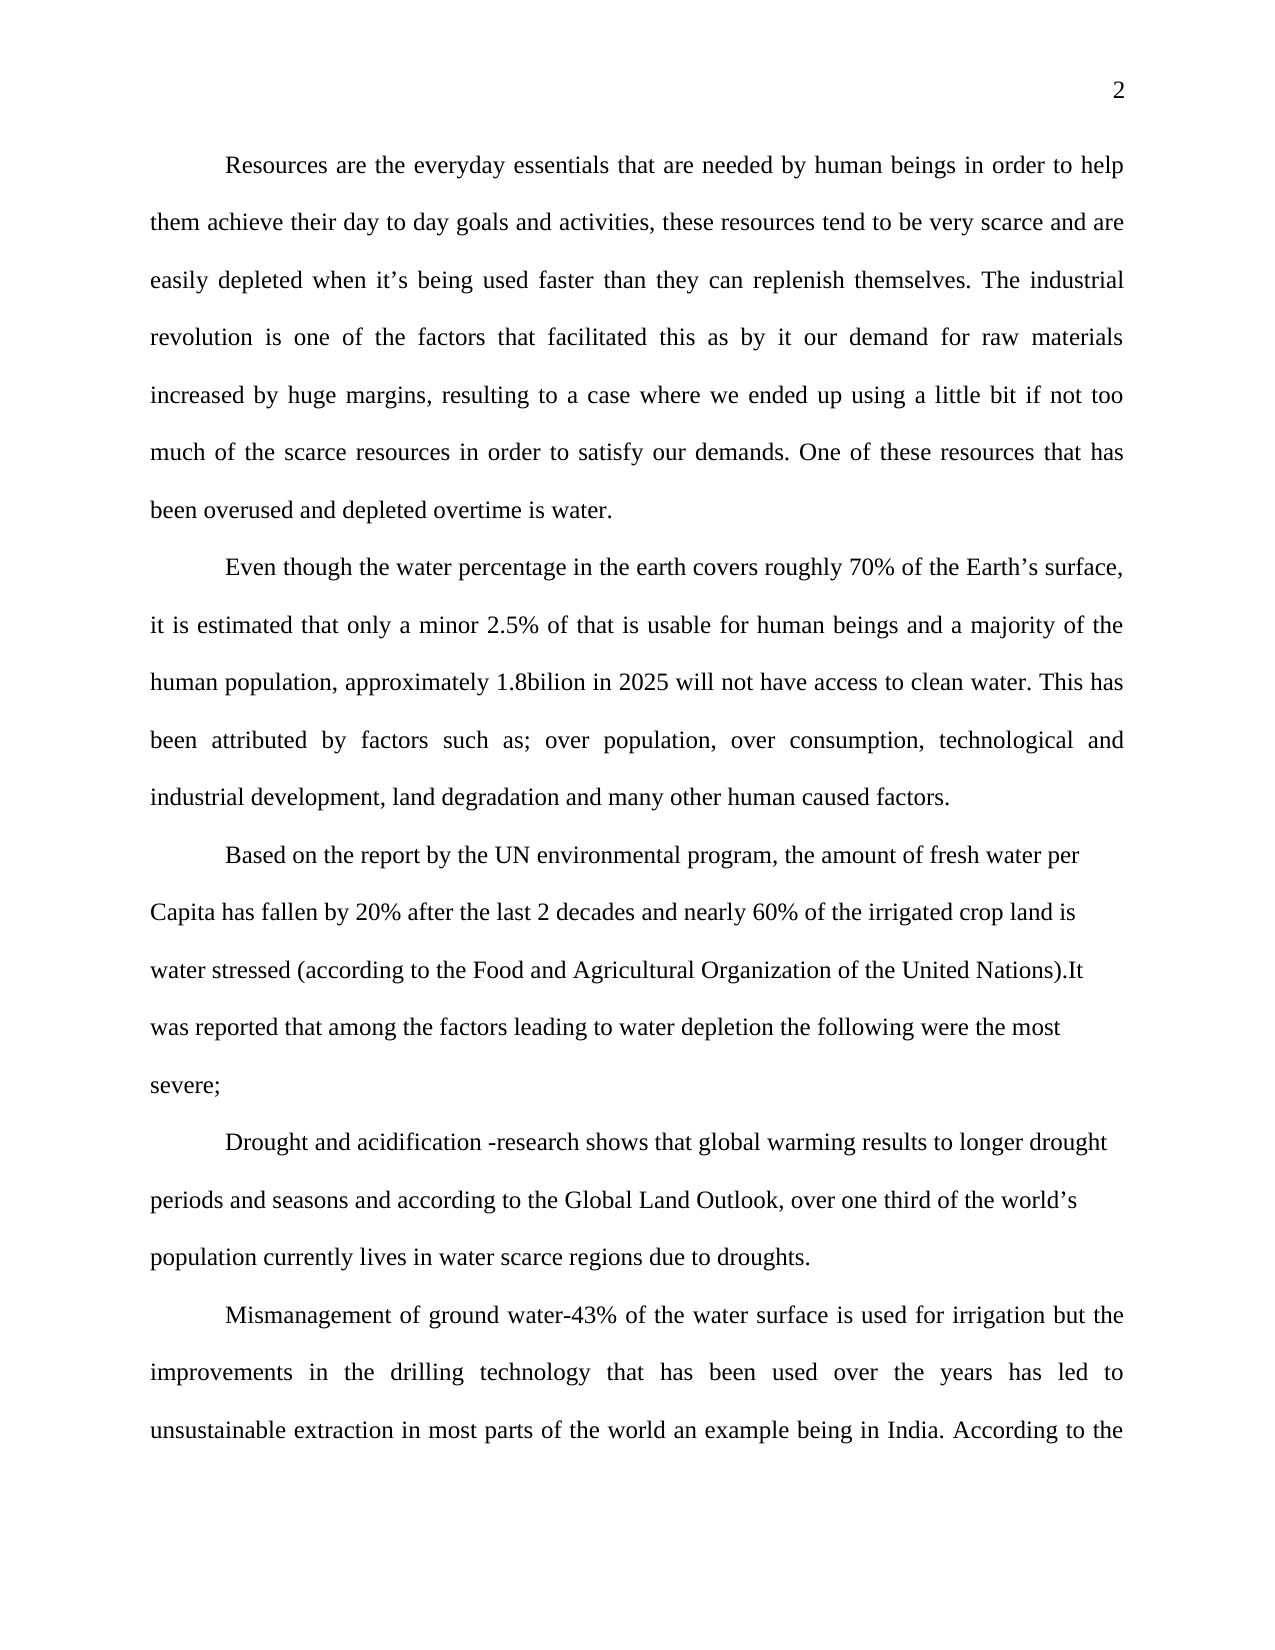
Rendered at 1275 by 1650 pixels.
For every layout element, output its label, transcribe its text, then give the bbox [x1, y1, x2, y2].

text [150, 1300, 1125, 1444]
text Based on the report by the UN environmental program, the amount of fresh water per Capita has fallen by 20% after the last 2 decades and nearly 60% of the irrigated crop land is water stressed (according to the Food and Agricultural Organization of the United Nations).It was reported that among the factors leading to water depletion the following were the most severe; [150, 840, 1125, 1099]
text Resources are the everyday essentials that are needed by human beings in order to help them achieve their day to day goals and activities, these resources tend to be very scarce and are easily depleted when it’s being used faster than they can replenish themselves. The industrial revolution is one of the factors that facilitated this as by it our demand for raw materials increased by huge margins, resulting to a case where we ended up using a little bit if not too much of the scarce resources in order to satisfy our demands. One of these resources that has been overused and depleted overtime is water. [150, 150, 1125, 524]
text Even though the water percentage in the earth covers roughly 70% of the Earth’s surface, it is estimated that only a minor 2.5% of that is usable for human beings and a majority of the human population, approximately 1.8bilion in 2025 will not have access to clean water. This has been attributed by factors such as; over population, over consumption, technological and industrial development, land degradation and many other human caused factors. [150, 552, 1125, 811]
text Drought and acidification -research shows that global warming results to longer drought periods and seasons and according to the Global Land Outlook, over one third of the world’s population currently lives in water scarce regions due to droughts. [150, 1127, 1125, 1271]
